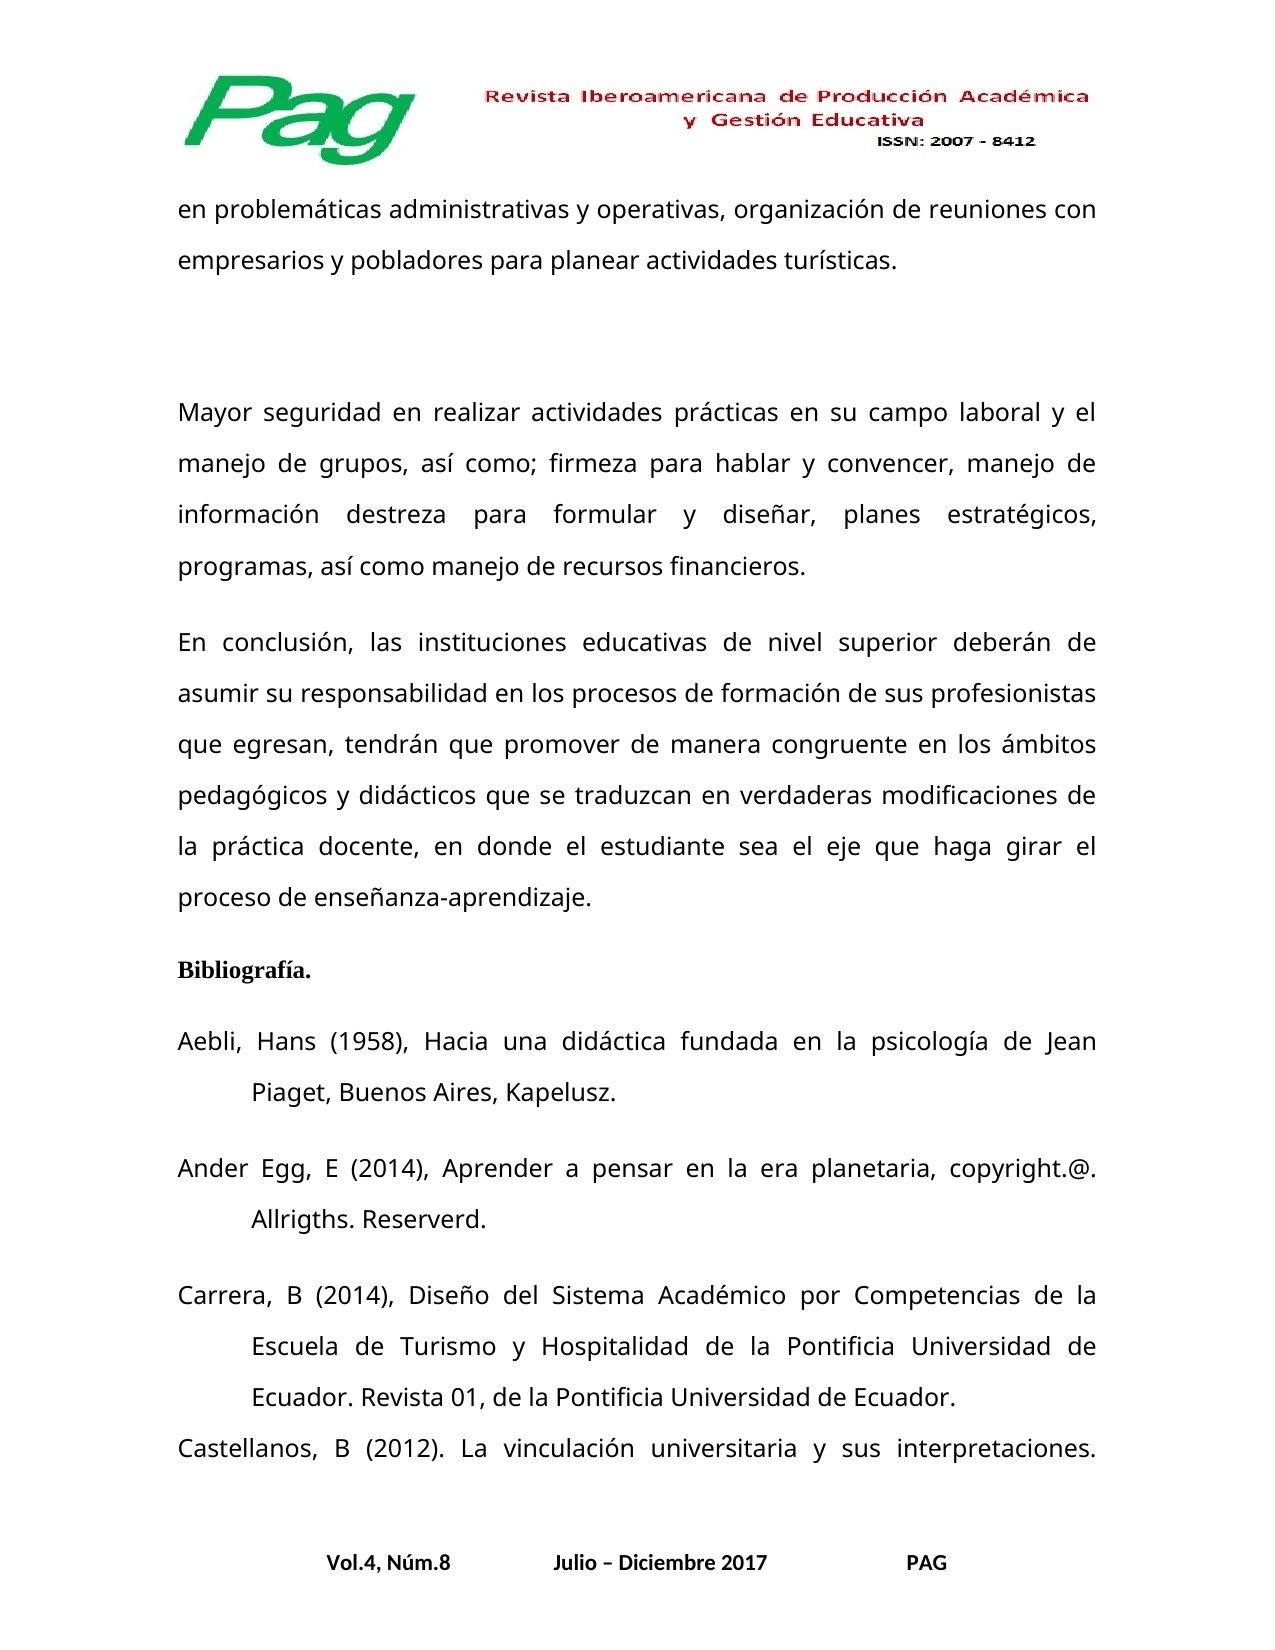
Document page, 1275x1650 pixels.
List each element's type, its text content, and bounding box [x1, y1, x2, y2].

picture [184, 73, 1091, 166]
text En conclusión, las instituciones educativas de nivel superior deberán de asumir su responsabilidad en los procesos de formación de sus profesionistas que egresan, tendrán que promover de manera congruente en los ámbitos pedagógicos y didácticos que se traduzcan en verdaderas modificaciones de la práctica docente, en donde el estudiante sea el eje que haga girar el proceso de enseñanza-aprendizaje. [177, 624, 1098, 913]
text Ander Egg, E (2014), Aprender a pensar en la era planetaria, copyright.@. Allrigths. Reserverd. [177, 1151, 1098, 1236]
text Castellanos, B (2012). La vinculación universitaria y sus interpretaciones. Ingenierías, IX (30), pp. 18-25. [177, 1431, 1098, 1465]
text Aebli, Hans (1958), Hacia una didáctica fundada en la psicología de Jean Piaget, Buenos Aires, Kapelusz. [177, 1024, 1098, 1109]
text Carrera, B (2014), Diseño del Sistema Académico por Competencias de la Escuela de Turismo y Hospitalidad de la Pontificia Universidad de Ecuador. Revista 01, de la Pontificia Universidad de Ecuador. [177, 1278, 1098, 1414]
text Bibliografía. [177, 956, 1098, 984]
text Mayor seguridad en realizar actividades prácticas en su campo laboral y el manejo de grupos, así como; firmeza para hablar y convencer, manejo de información destreza para formular y diseñar, planes estratégicos, programas, así como manejo de recursos financieros. [177, 395, 1098, 582]
